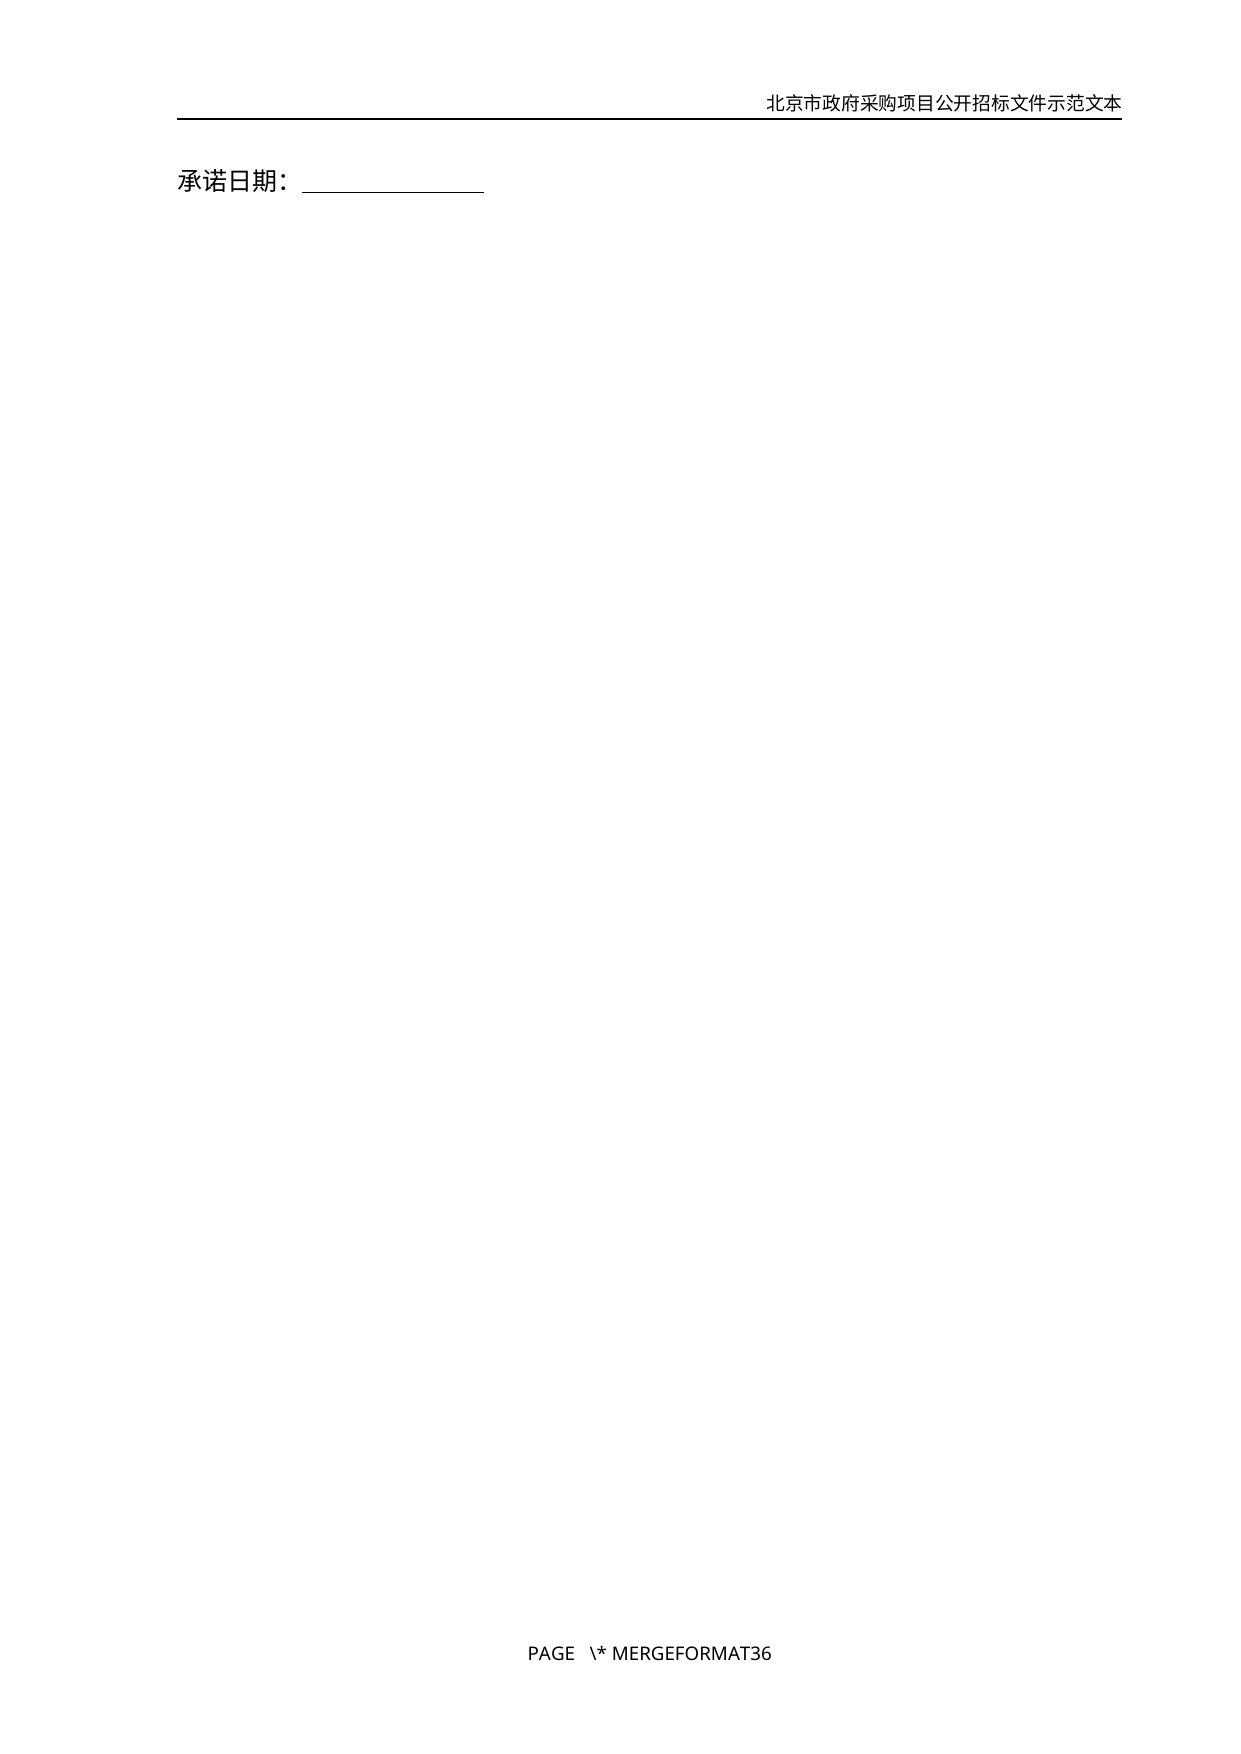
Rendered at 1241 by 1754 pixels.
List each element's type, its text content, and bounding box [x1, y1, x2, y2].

text 承诺日期： [177, 155, 1122, 203]
